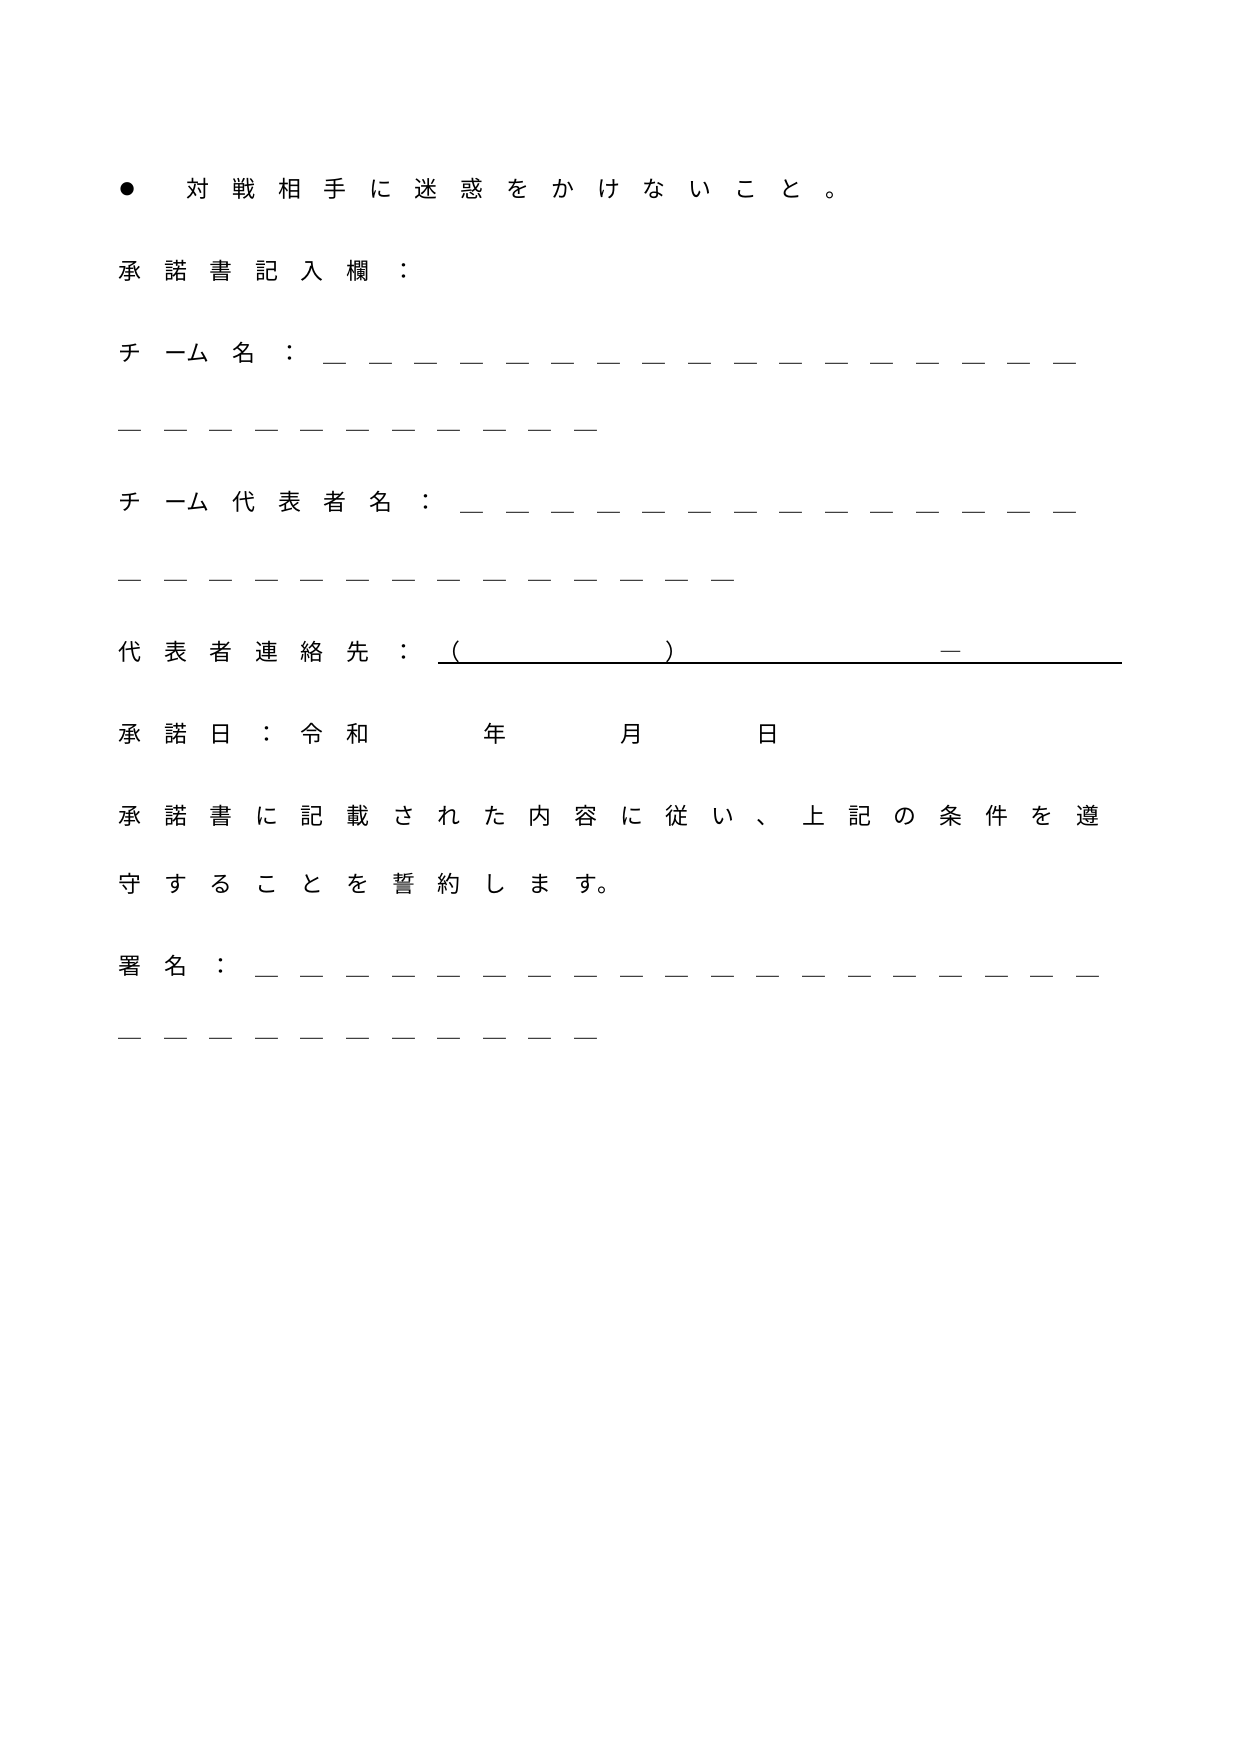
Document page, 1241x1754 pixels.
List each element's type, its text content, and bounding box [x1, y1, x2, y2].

text 承諾日：令和 年 月 日 [118, 701, 1122, 764]
text 署名：＿＿＿＿＿＿＿＿＿＿＿＿＿＿＿＿＿＿＿＿＿＿＿＿＿＿＿＿＿＿ [118, 933, 1122, 1058]
text チーム代表者名：＿＿＿＿＿＿＿＿＿＿＿＿＿＿＿＿＿＿＿＿＿＿＿＿＿＿＿＿ [118, 469, 1122, 600]
text 代表者連絡先：（ ） ― [118, 619, 1122, 682]
text 承諾書記入欄： [118, 238, 1122, 301]
text チーム名：＿＿＿＿＿＿＿＿＿＿＿＿＿＿＿＿＿＿＿＿＿＿＿＿＿＿＿＿ [118, 320, 1122, 450]
list 対戦相手に迷惑をかけないこと。 [118, 156, 1122, 218]
text 承諾書に記載された内容に従い、上記の条件を遵守することを誓約します。 [118, 783, 1122, 913]
